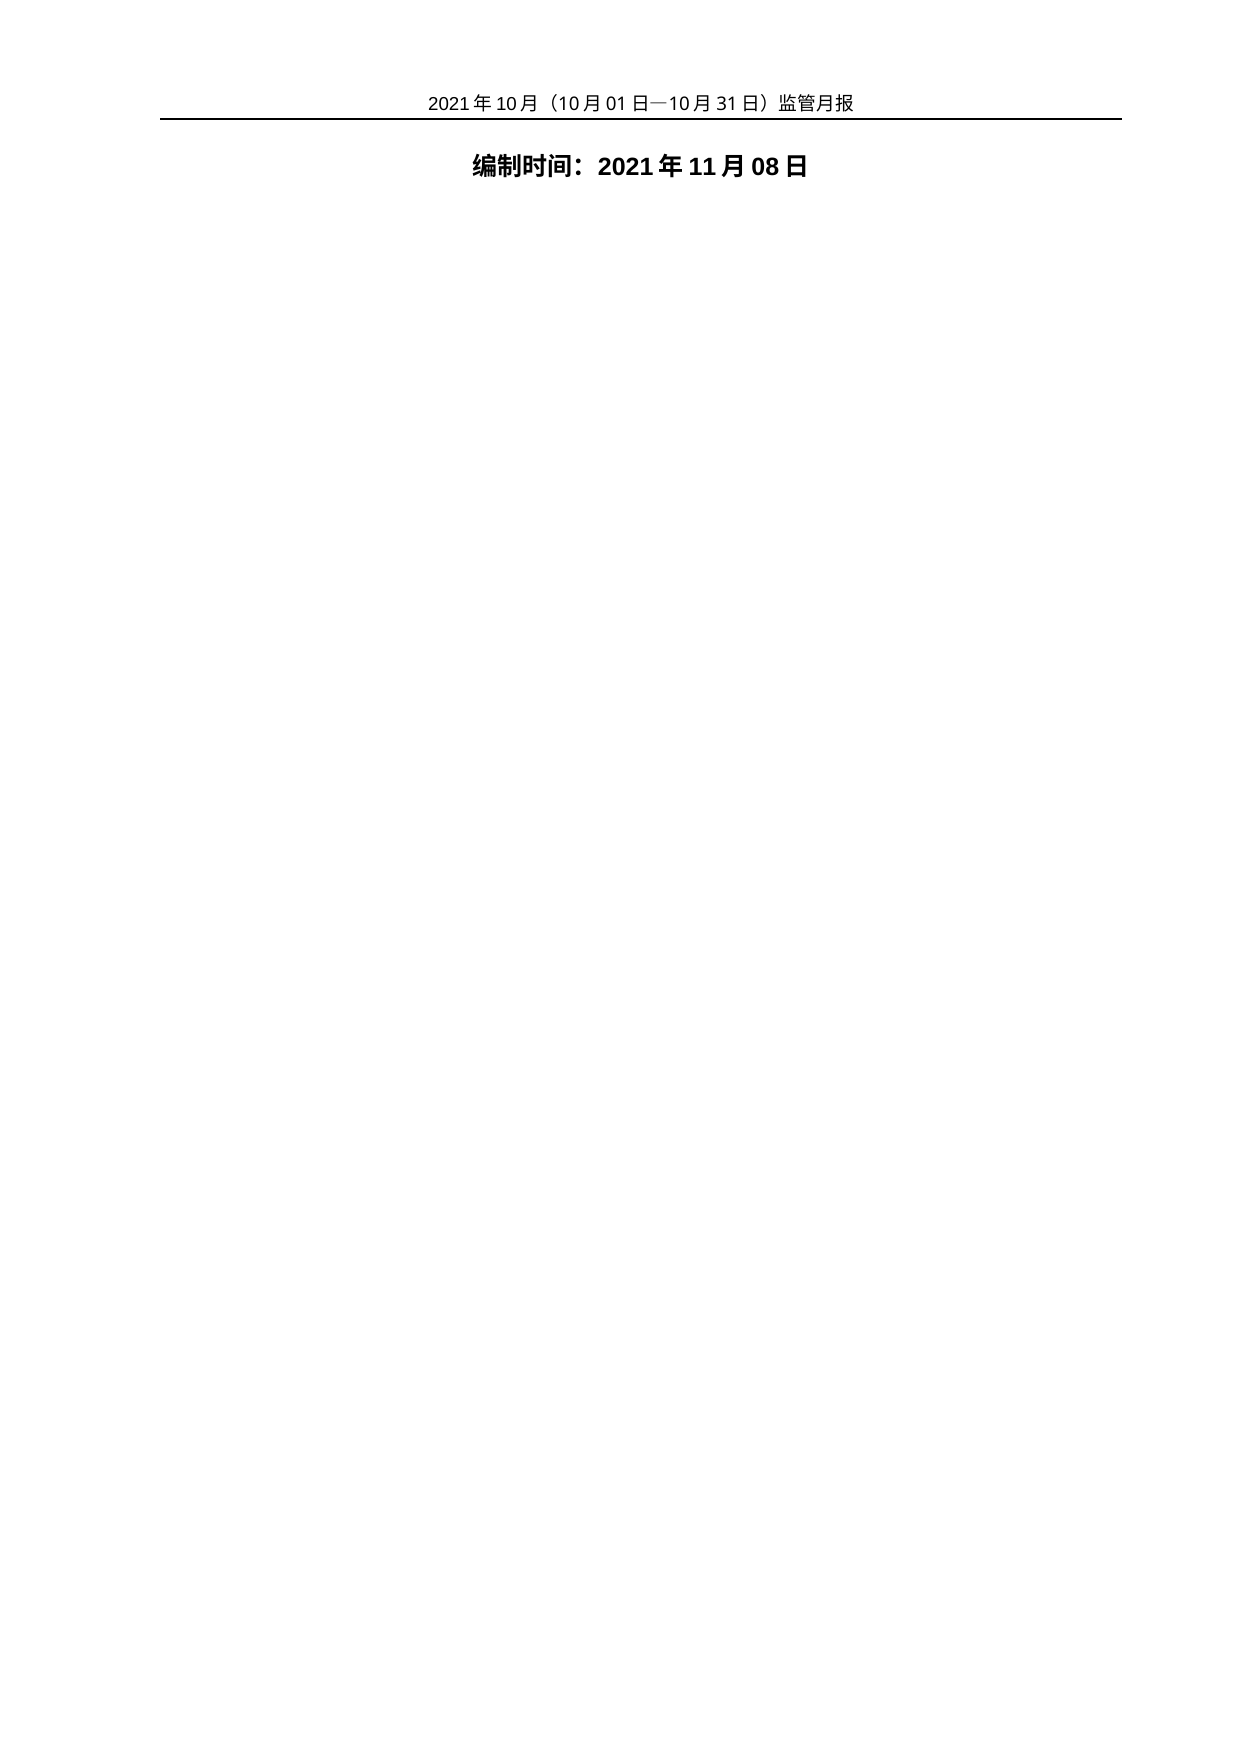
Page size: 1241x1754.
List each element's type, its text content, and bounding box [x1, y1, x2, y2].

text 编制时间：2021年11月08日 [159, 131, 1122, 198]
